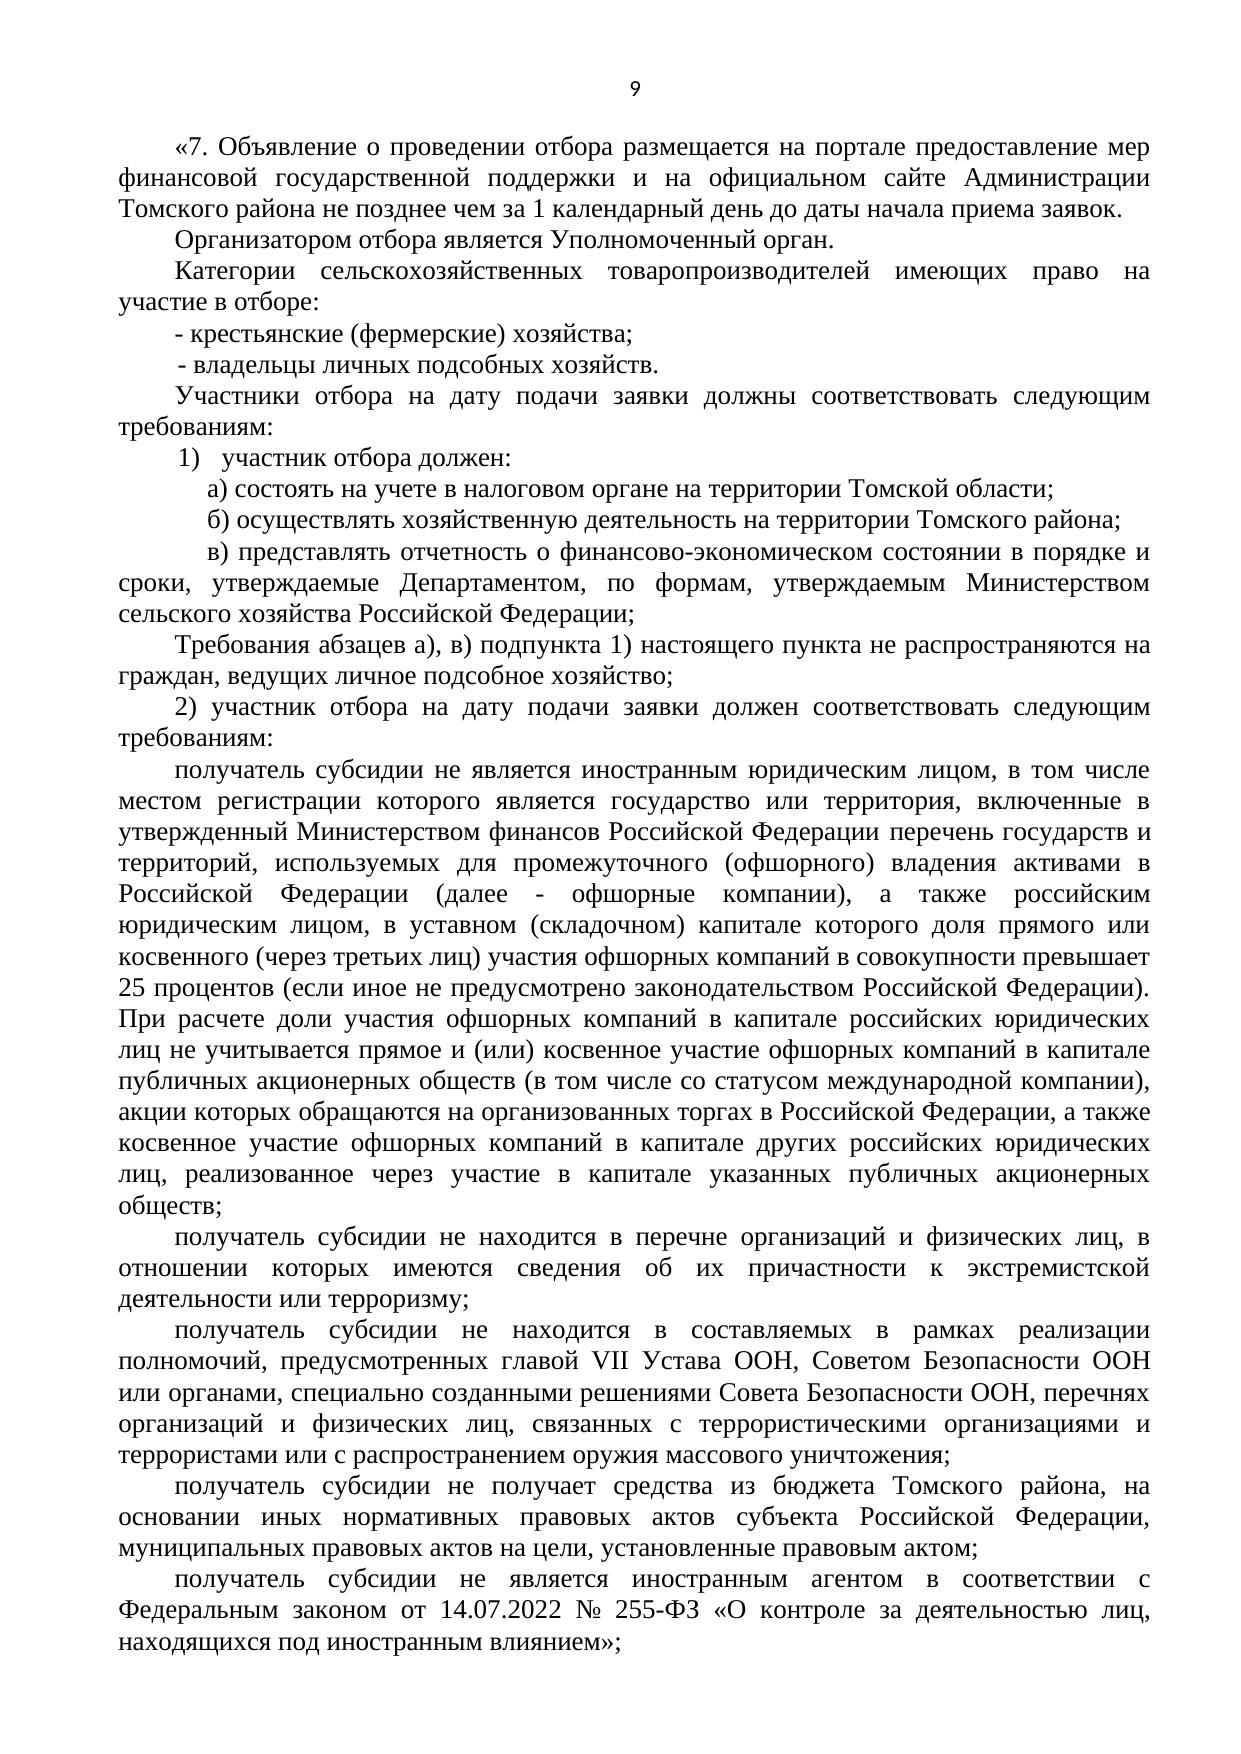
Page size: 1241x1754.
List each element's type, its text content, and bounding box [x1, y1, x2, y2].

text получатель субсидии не является иностранным агентом в соответствии с Федеральным законом от 14.07.2022 № 255-ФЗ «О контроле за деятельностью лиц, находящихся под иностранным влиянием»; [118, 1562, 1152, 1656]
text а) состоять на учете в налоговом органе на территории Томской области; [207, 472, 1152, 503]
text - крестьянские (фермерские) хозяйства; [118, 317, 1152, 348]
text Участники отбора на дату подачи заявки должны соответствовать следующим требованиям: [118, 379, 1152, 441]
text получатель субсидии не находится в перечне организаций и физических лиц, в отношении которых имеются сведения об их причастности к экстремистской деятельности или терроризму; [118, 1220, 1152, 1313]
text 2) участник отбора на дату подачи заявки должен соответствовать следующим требованиям: [118, 690, 1152, 753]
text б) осуществлять хозяйственную деятельность на территории Томского района; [207, 503, 1152, 535]
text получатель субсидии не находится в составляемых в рамках реализации полномочий, предусмотренных главой VII Устава ООН, Советом Безопасности ООН или органами, специально созданными решениями Совета Безопасности ООН, перечнях организаций и физических лиц, связанных с террористическими организациями и террористами или с распространением оружия массового уничтожения; [118, 1313, 1152, 1469]
text - владельцы личных подсобных хозяйств. [118, 348, 1152, 379]
text получатель субсидии не является иностранным юридическим лицом, в том числе местом регистрации которого является государство или территория, включенные в утвержденный Министерством финансов Российской Федерации перечень государств и территорий, используемых для промежуточного (офшорного) владения активами в Российской Федерации (далее - офшорные компании), а также российским юридическим лицом, в уставном (складочном) капитале которого доля прямого или косвенного (через третьих лиц) участия офшорных компаний в совокупности превышает 25 процентов (если иное не предусмотрено законодательством Российской Федерации). При расчете доли участия офшорных компаний в капитале российских юридических лиц не учитывается прямое и (или) косвенное участие офшорных компаний в капитале публичных акционерных обществ (в том числе со статусом международной компании), акции которых обращаются на организованных торгах в Российской Федерации, а также косвенное участие офшорных компаний в капитале других российских юридических лиц, реализованное через участие в капитале указанных публичных акционерных обществ; [118, 753, 1152, 1220]
text получатель субсидии не получает средства из бюджета Томского района, на основании иных нормативных правовых актов субъекта Российской Федерации, муниципальных правовых актов на цели, установленные правовым актом; [118, 1469, 1152, 1562]
text Организатором отбора является Уполномоченный орган. [118, 223, 1152, 254]
text в) представлять отчетность о финансово-экономическом состоянии в порядке и сроки, утверждаемые Департаментом, по формам, утверждаемым Министерством сельского хозяйства Российской Федерации; [118, 535, 1152, 628]
text Категории сельскохозяйственных товаропроизводителей имеющих право на участие в отборе: [118, 254, 1152, 317]
text «7. Объявление о проведении отбора размещается на портале предоставление мер финансовой государственной поддержки и на официальном сайте Администрации Томского района не позднее чем за 1 календарный день до даты начала приема заявок. [118, 130, 1152, 223]
list участник отбора должен: [177, 441, 1152, 472]
text Требования абзацев а), в) подпункта 1) настоящего пункта не распространяются на граждан, ведущих личное подсобное хозяйство; [118, 628, 1152, 690]
